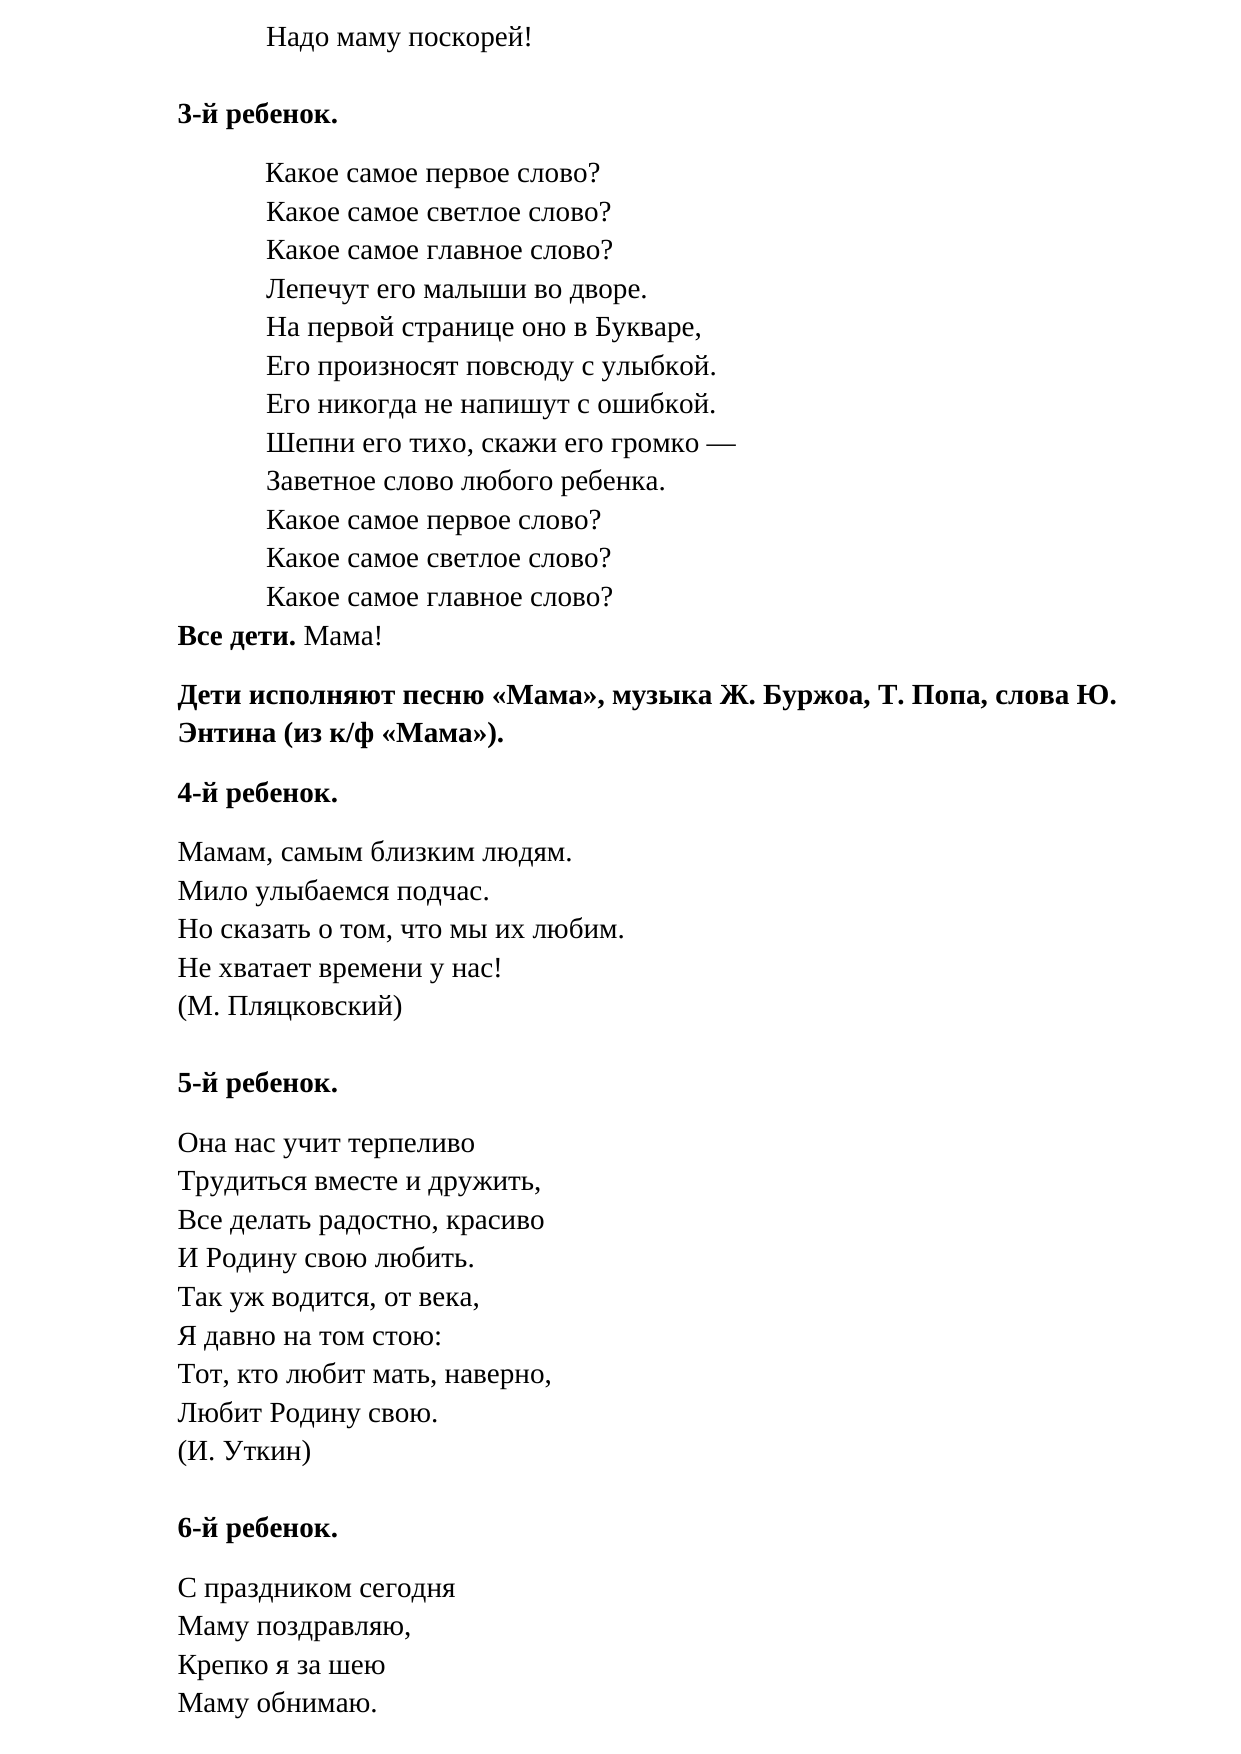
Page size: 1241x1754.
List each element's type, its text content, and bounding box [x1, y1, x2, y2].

text Не хватает времени у нас! [177, 950, 1152, 983]
text Мило улыбаемся подчас. [177, 873, 1152, 906]
text Но сказать о том, что мы их любим. [177, 911, 1152, 945]
text Bсe дети. Мама! [177, 618, 1152, 651]
text Любит Родину свою. [177, 1395, 1152, 1428]
text Какое самое первое слово? [177, 155, 1152, 189]
text Маму обнимаю. [177, 1685, 1152, 1719]
text (М. Пляцковский) [177, 988, 1152, 1022]
text Его никогда не напишут с ошибкой. [177, 386, 1152, 420]
text Крепко я за шею [177, 1647, 1152, 1680]
text Лепечут его малыши во дворе. [177, 271, 1152, 304]
text Тот, кто любит мать, наверно, [177, 1356, 1152, 1390]
text Трудиться вместе и дружить, [177, 1163, 1152, 1197]
text 4-й ребенок. [177, 775, 1152, 808]
text Все делать радостно, красиво [177, 1202, 1152, 1236]
text Какое самое главное слово? [177, 579, 1152, 613]
text Какое самое светлое слово? [177, 541, 1152, 574]
text 6-й ребенок. [177, 1510, 1152, 1544]
text (И. Уткин) [177, 1433, 1152, 1467]
text Какое самое светлое слово? [177, 194, 1152, 227]
text И Родину свою любить. [177, 1241, 1152, 1274]
text Она нас учит терпеливо [177, 1125, 1152, 1158]
text 3-й ребенок. [177, 96, 1152, 129]
text Я давно на том стою: [177, 1318, 1152, 1351]
text Так уж водится, от века, [177, 1279, 1152, 1313]
text На первой странице оно в Букваре, [177, 309, 1152, 343]
text С праздником сегодня [177, 1570, 1152, 1603]
text 5-й ребенок. [177, 1066, 1152, 1099]
text Шепни его тихо, скажи его громко — [177, 425, 1152, 458]
text Его произносят повсюду с улыбкой. [177, 348, 1152, 381]
text Маму поздравляю, [177, 1608, 1152, 1642]
text Надо маму поскорей! [177, 19, 1152, 52]
text Мамам, самым близким людям. [177, 834, 1152, 868]
text Заветное слово любого ребенка. [177, 463, 1152, 497]
text Какое самое главное слово? [177, 232, 1152, 266]
text Какое самое первое слово? [177, 502, 1152, 536]
text Дети исполняют песню «Мама», музыка Ж. Буржоа, Т. Попа, слова Ю. Энтина (из к/ф «Мама»). [177, 677, 1152, 749]
